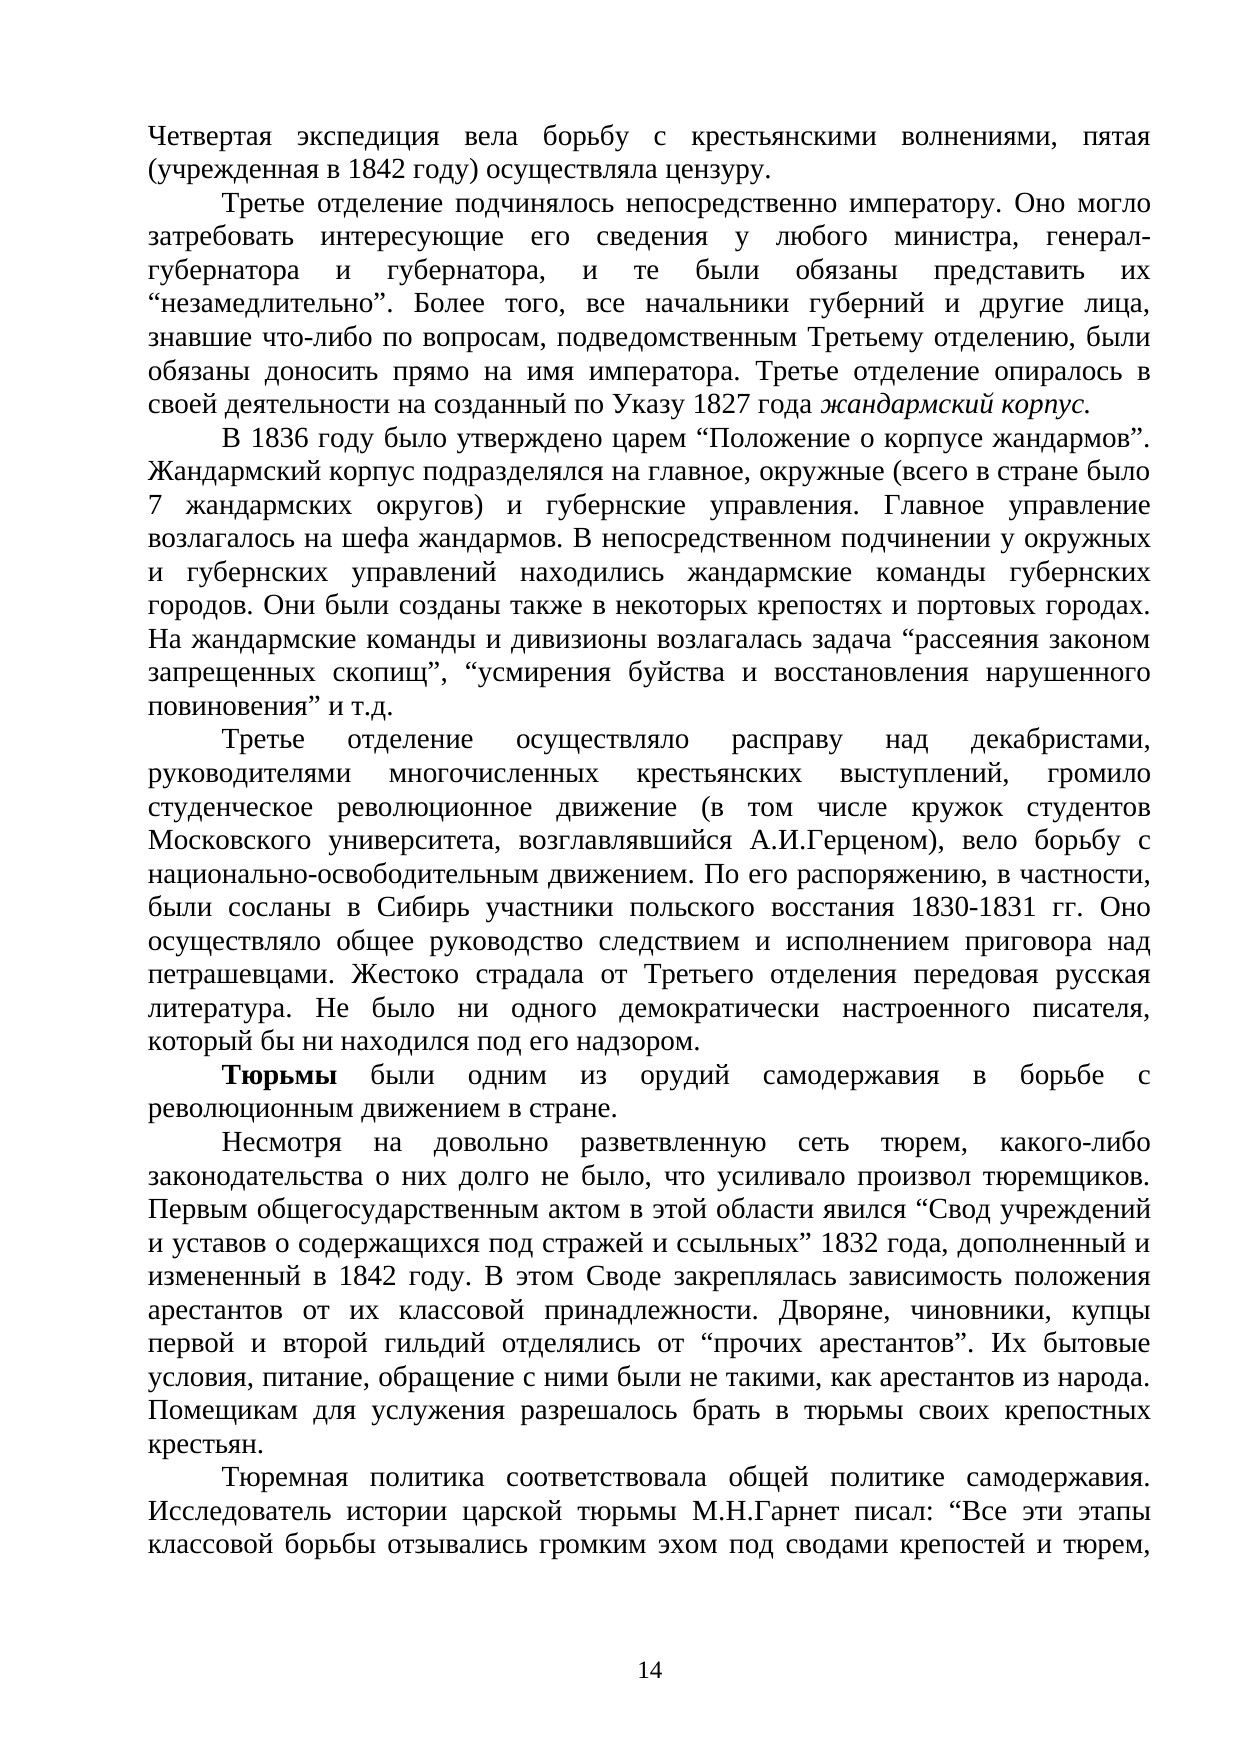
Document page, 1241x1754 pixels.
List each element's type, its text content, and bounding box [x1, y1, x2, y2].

text Тюрьмы были одним из орудий самодержавия в борьбе с революционным движением в стране. [148, 1057, 1152, 1124]
text В 1836 году было утверждено царем “Положение о корпусе жандармов”. Жандармский корпус подразделялся на главное, окружные (всего в стране было 7 жандармских округов) и губернские управления. Главное управление возлагалось на шефа жандармов. В непосредственном подчинении у окружных и губернских управлений находились жандармские команды губернских городов. Они были созданы также в некоторых крепостях и портовых городах. На жандармские команды и дивизионы возлагалась задача “рассеяния законом запрещенных скопищ”, “усмирения буйства и восстановления нарушенного повиновения” и т.д. [148, 420, 1152, 722]
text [148, 118, 1152, 185]
text Третье отделение подчинялось непосредственно императору. Оно могло затребовать интересующие его сведения у любого министра, генерал-губернатора и губернатора, и те были обязаны представить их “незамедлительно”. Более того, все начальники губерний и другие лица, знавшие что-либо по вопросам, подведомственным Третьему отделению, были обязаны доносить прямо на имя императора. Третье отделение опиралось в своей деятельности на созданный по Указу 1827 года жандармский корпус. [148, 185, 1152, 420]
text Несмотря на довольно разветвленную сеть тюрем, какого-либо законодательства о них долго не было, что усиливало произвол тюремщиков. Первым общегосударственным актом в этой области явился “Свод учреждений и уставов о содержащихся под стражей и ссыльных” 1832 года, дополненный и измененный в 1842 году. В этом Своде закреплялась зависимость положения арестантов от их классовой принадлежности. Дворяне, чиновники, купцы первой и второй гильдий отделялись от “прочих арестантов”. Их бытовые условия, питание, обращение с ними были не такими, как арестантов из народа. Помещикам для услужения разрешалось брать в тюрьмы своих крепостных крестьян. [148, 1124, 1152, 1460]
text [148, 1460, 1152, 1560]
text Третье отделение осуществляло расправу над декабристами, руководителями многочисленных крестьянских выступлений, громило студенческое революционное движение (в том числе кружок студентов Московского университета, возглавлявшийся А.И.Герценом), вело борьбу с национально-освободительным движением. По его распоряжению, в частности, были сосланы в Сибирь участники польского восстания 1830-1831 гг. Оно осуществляло общее руководство следствием и исполнением приговора над петрашевцами. Жестоко страдала от Третьего отделения передовая русская литература. Не было ни одного демократически настроенного писателя, который бы ни находился под его надзором. [148, 722, 1152, 1057]
